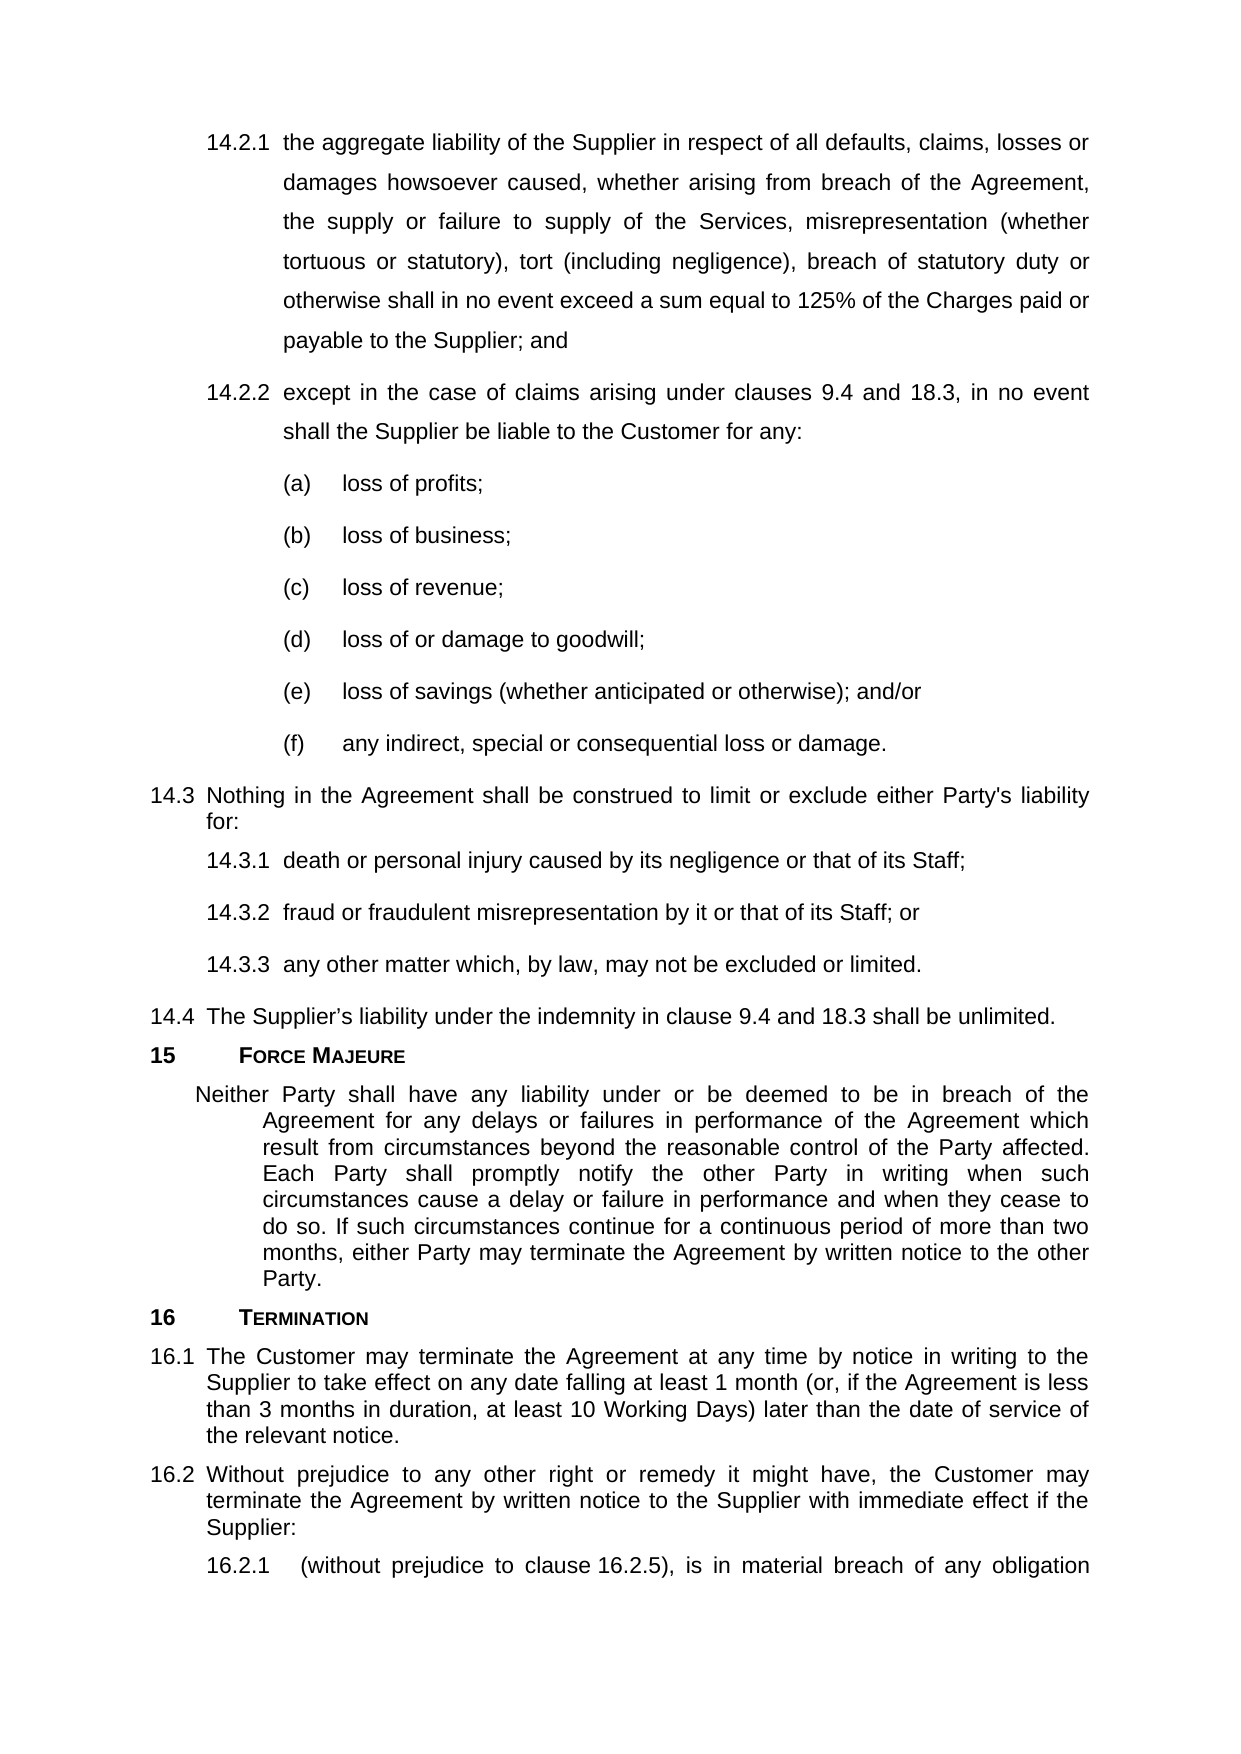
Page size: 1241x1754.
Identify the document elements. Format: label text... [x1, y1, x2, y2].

text Neither Party shall have any liability under or be deemed to be in breach of the Agreement for any delays or failures in performance of the Agreement which result from circumstances beyond the reasonable control of the Party affected. Each Party shall promptly notify the other Party in writing when such circumstances cause a delay or failure in performance and when they cease to do so. If such circumstances continue for a continuous period of more than two months, either Party may terminate the Agreement by written notice to the other Party. [195, 1081, 1090, 1292]
list loss of business; [283, 522, 1090, 548]
list the aggregate liability of the Supplier in respect of all defaults, claims, losses or damages howsoever caused, whether arising from breach of the Agreement, the supply or failure to supply of the Services, misrepresentation (whether tortuous or statutory), tort (including negligence), breach of statutory duty or otherwise shall in no event exceed a sum equal to 125% of the Charges paid or payable to the Supplier; and [206, 129, 1090, 353]
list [206, 1552, 1090, 1579]
list loss of savings (whether anticipated or otherwise); and/or [283, 678, 1090, 704]
list except in the case of claims arising under clauses 9.4 and 18.3, in no event shall the Supplier be liable to the Customer for any: [206, 379, 1090, 444]
list fraud or fraudulent misrepresentation by it or that of its Staff; or [206, 899, 1090, 926]
list death or personal injury caused by its negligence or that of its Staff; [206, 847, 1090, 873]
list any other matter which, by law, may not be excluded or limited. [206, 951, 1090, 977]
list Force Majeure [150, 1042, 1090, 1068]
list loss of profits; [283, 470, 1090, 496]
list Without prejudice to any other right or remedy it might have, the Customer may terminate the Agreement by written notice to the Supplier with immediate effect if the Supplier: [150, 1461, 1090, 1540]
list The Customer may terminate the Agreement at any time by notice in writing to the Supplier to take effect on any date falling at least 1 month (or, if the Agreement is less than 3 months in duration, at least 10 Working Days) later than the date of service of the relevant notice. [150, 1343, 1090, 1448]
list The Supplier’s liability under the indemnity in clause 9.4 and 18.3 shall be unlimited. [150, 1003, 1090, 1029]
list Nothing in the Agreement shall be construed to limit or exclude either Party's liability for: [150, 782, 1090, 835]
list loss of revenue; [283, 574, 1090, 600]
list Termination [150, 1304, 1090, 1331]
list loss of or damage to goodwill; [283, 626, 1090, 652]
list any indirect, special or consequential loss or damage. [283, 730, 1090, 756]
